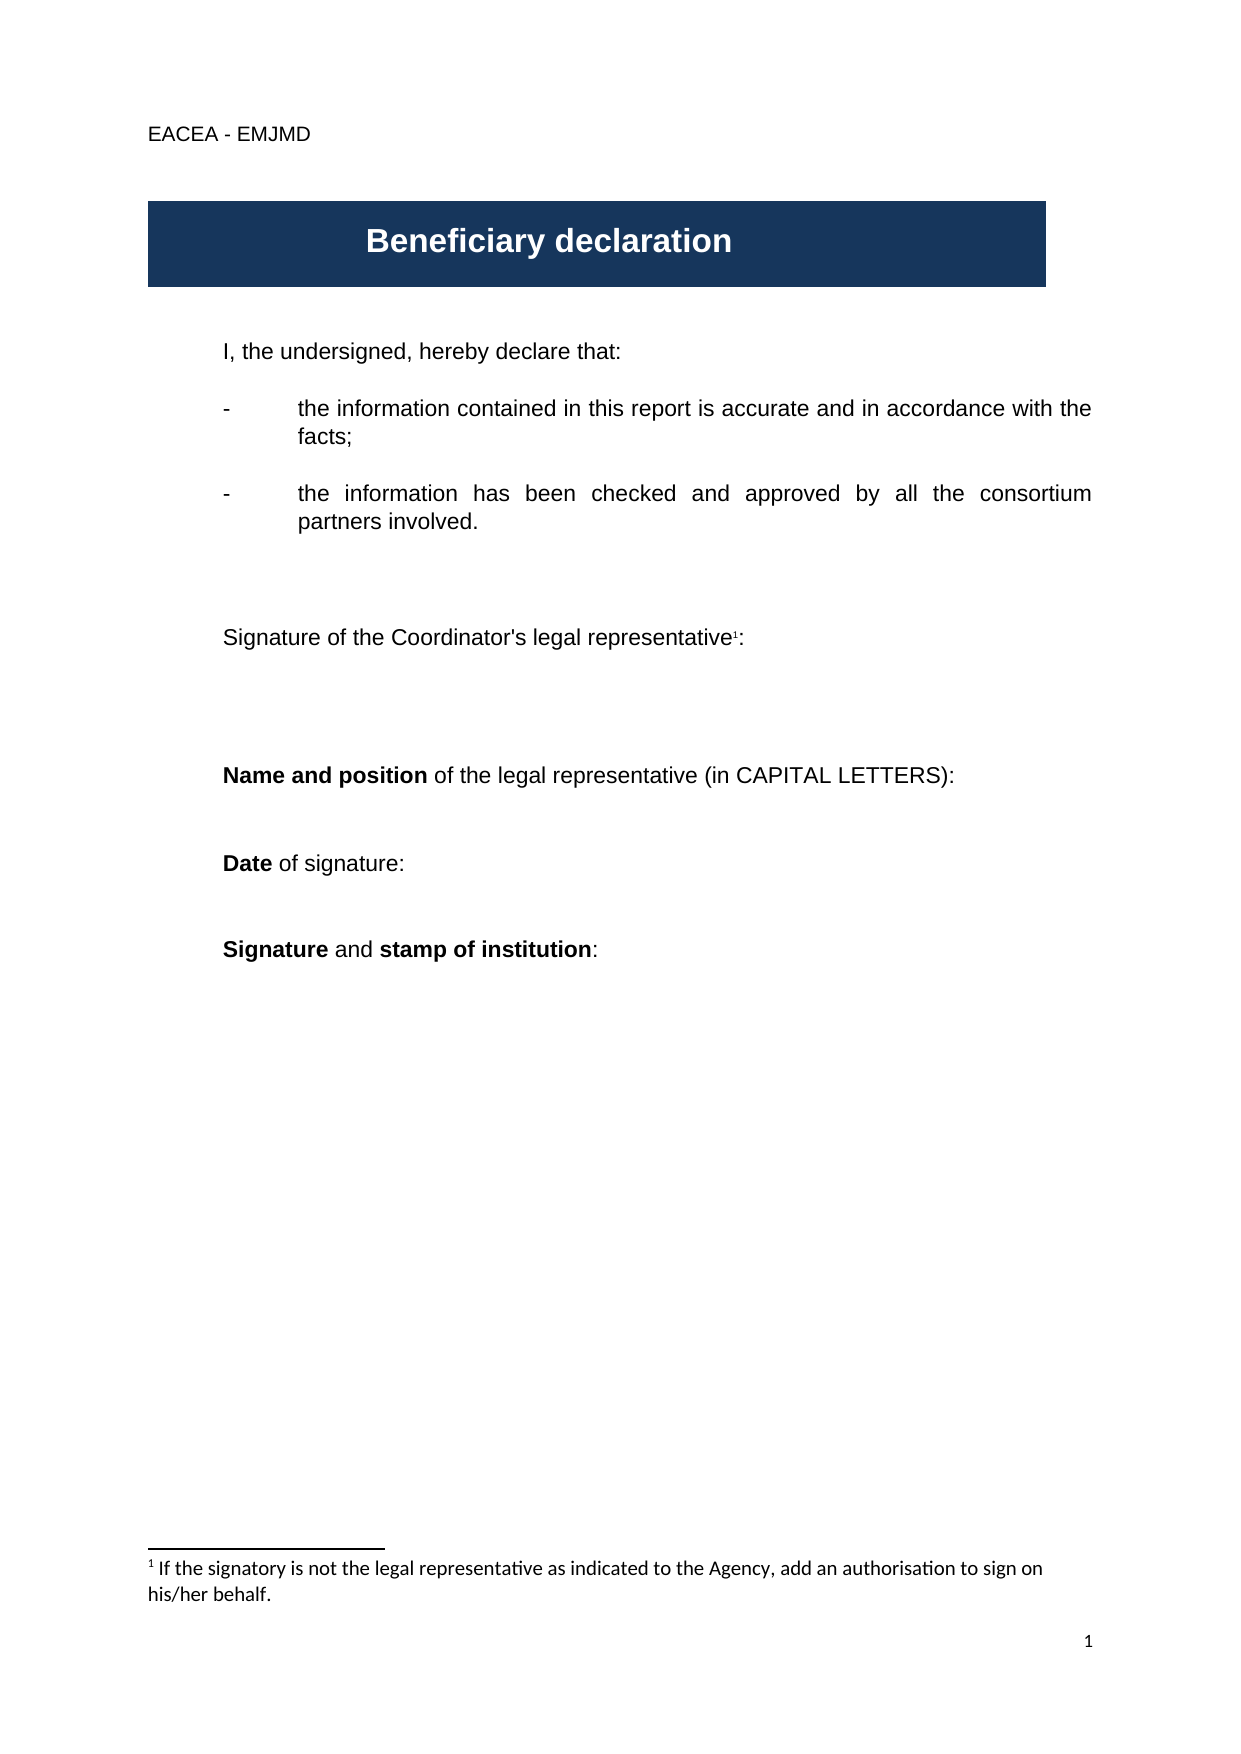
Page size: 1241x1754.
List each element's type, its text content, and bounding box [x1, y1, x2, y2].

text - the information has been checked and approved by all the consortium partners involved. [223, 480, 1093, 535]
text Name and position of the legal representative (in CAPITAL LETTERS): [223, 760, 1093, 788]
text I, the undersigned, hereby declare that: [223, 338, 1093, 364]
table_header [950, 201, 1046, 287]
text Signature and stamp of institution: [223, 936, 1093, 962]
table_header Beneficiary declaration [148, 201, 950, 287]
text - the information contained in this report is accurate and in accordance with the facts; [223, 394, 1093, 449]
text Signature of the Coordinator's legal representative: [223, 624, 1093, 650]
text Date of signature: [223, 848, 1093, 876]
